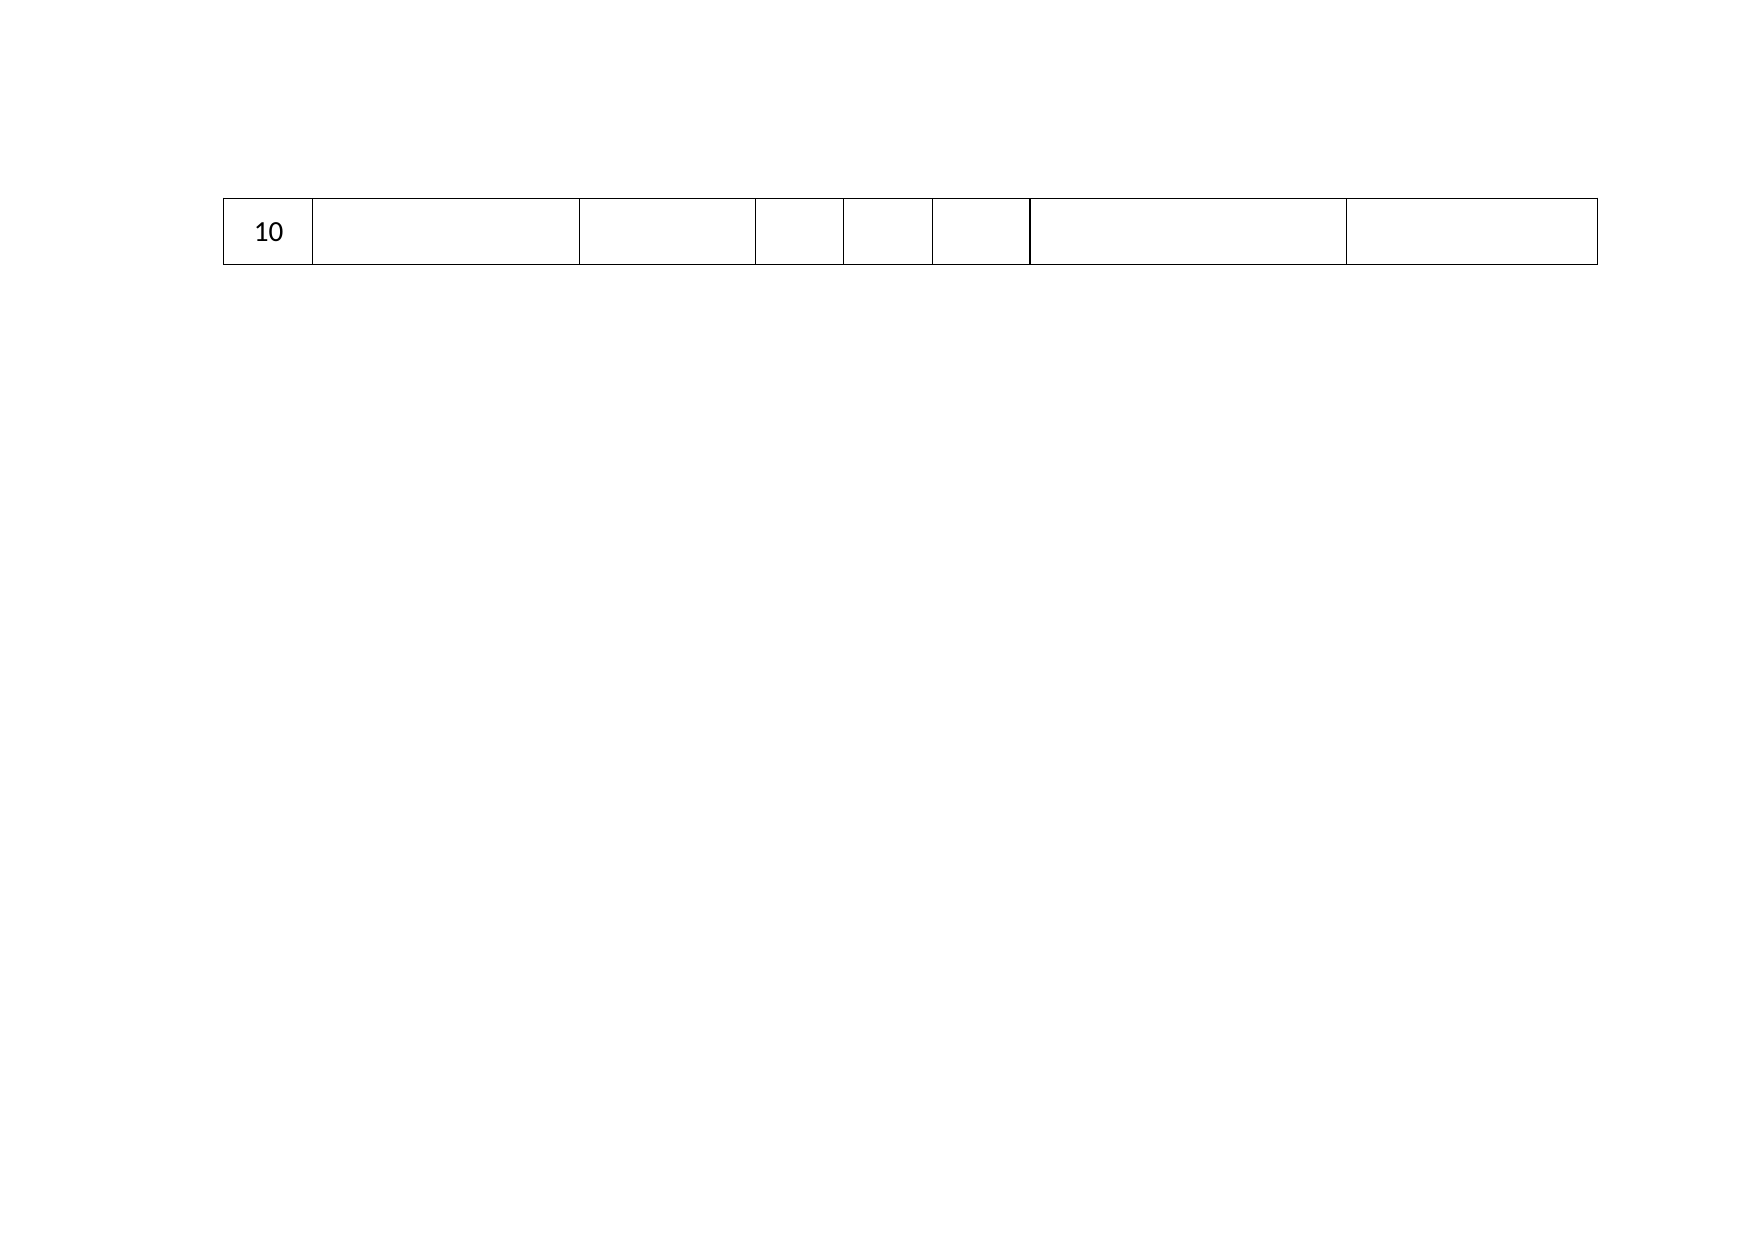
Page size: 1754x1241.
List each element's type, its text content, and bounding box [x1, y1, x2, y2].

table_cell [580, 199, 755, 264]
table_cell [844, 199, 932, 264]
table_cell [756, 199, 843, 264]
table_cell 10 [224, 199, 312, 264]
table_cell [1347, 199, 1597, 264]
table_cell [1031, 199, 1346, 264]
table_cell [313, 199, 579, 264]
table_cell [933, 199, 1029, 264]
